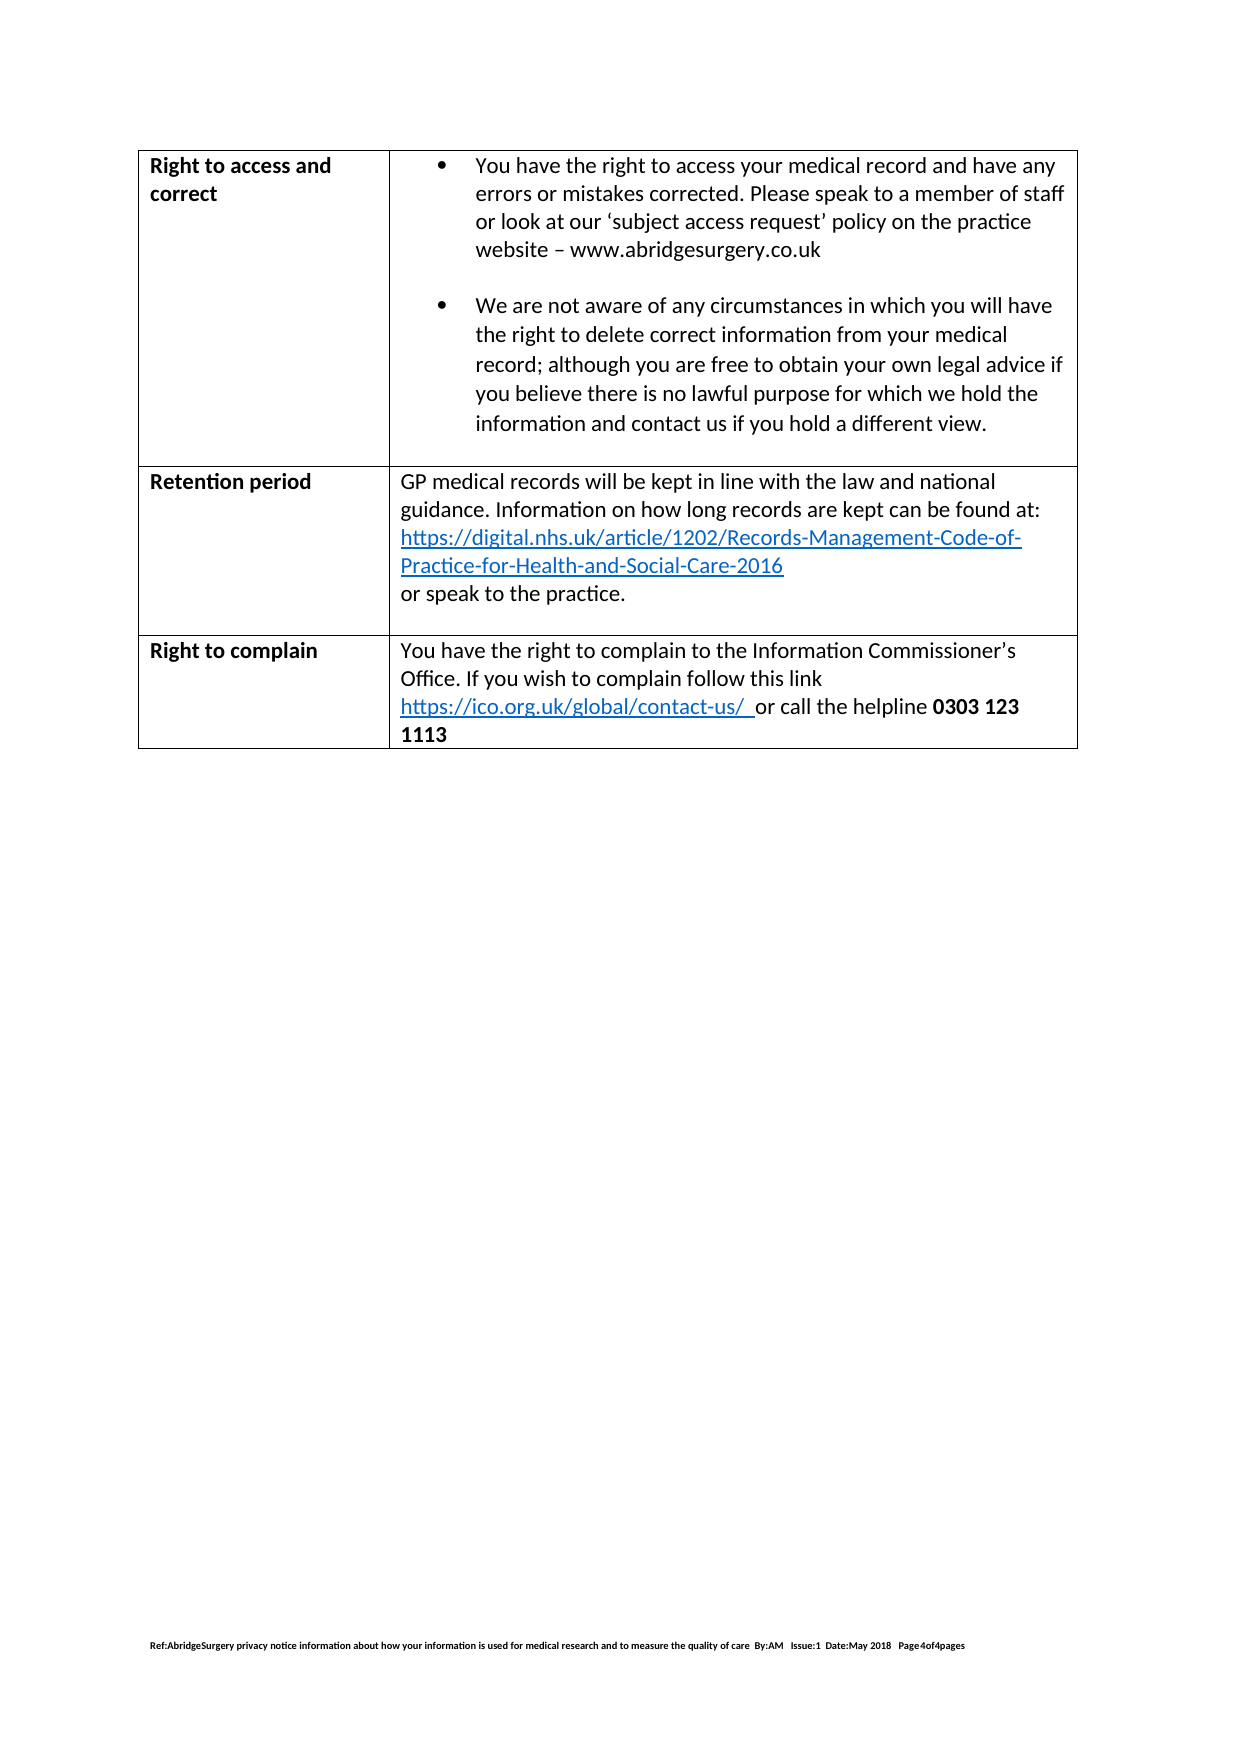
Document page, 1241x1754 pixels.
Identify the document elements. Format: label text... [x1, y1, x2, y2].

table_cell Retention period [139, 467, 389, 635]
table_cell GP medical records will be kept in line with the law and national guidance. Information on how long records are kept can be found at: https://digital.nhs.uk/article/1202/Records-Management-Code-of-Practice-for-Health-and-Social-Care-2016 or speak to the practice. [390, 467, 1077, 635]
table_header Right to access and correct [139, 151, 389, 466]
table_cell You have the right to complain to the Information Commissioner’s Office. If you wish to complain follow this link https://ico.org.uk/global/contact-us/ or call the helpline 0303 123 1113 [390, 636, 1077, 748]
table_header You have the right to access your medical record and have any errors or mistakes corrected. Please speak to a member of staff or look at our ‘subject access request’ policy on the practice website – www.abridgesurgery.co.uk We are not aware of any circumstances in which you will have the right to delete correct information from your medical record; although you are free to obtain your own legal advice if you believe there is no lawful purpose for which we hold the information and contact us if you hold a different view. [390, 151, 1077, 466]
table_cell Right to complain [139, 636, 389, 748]
